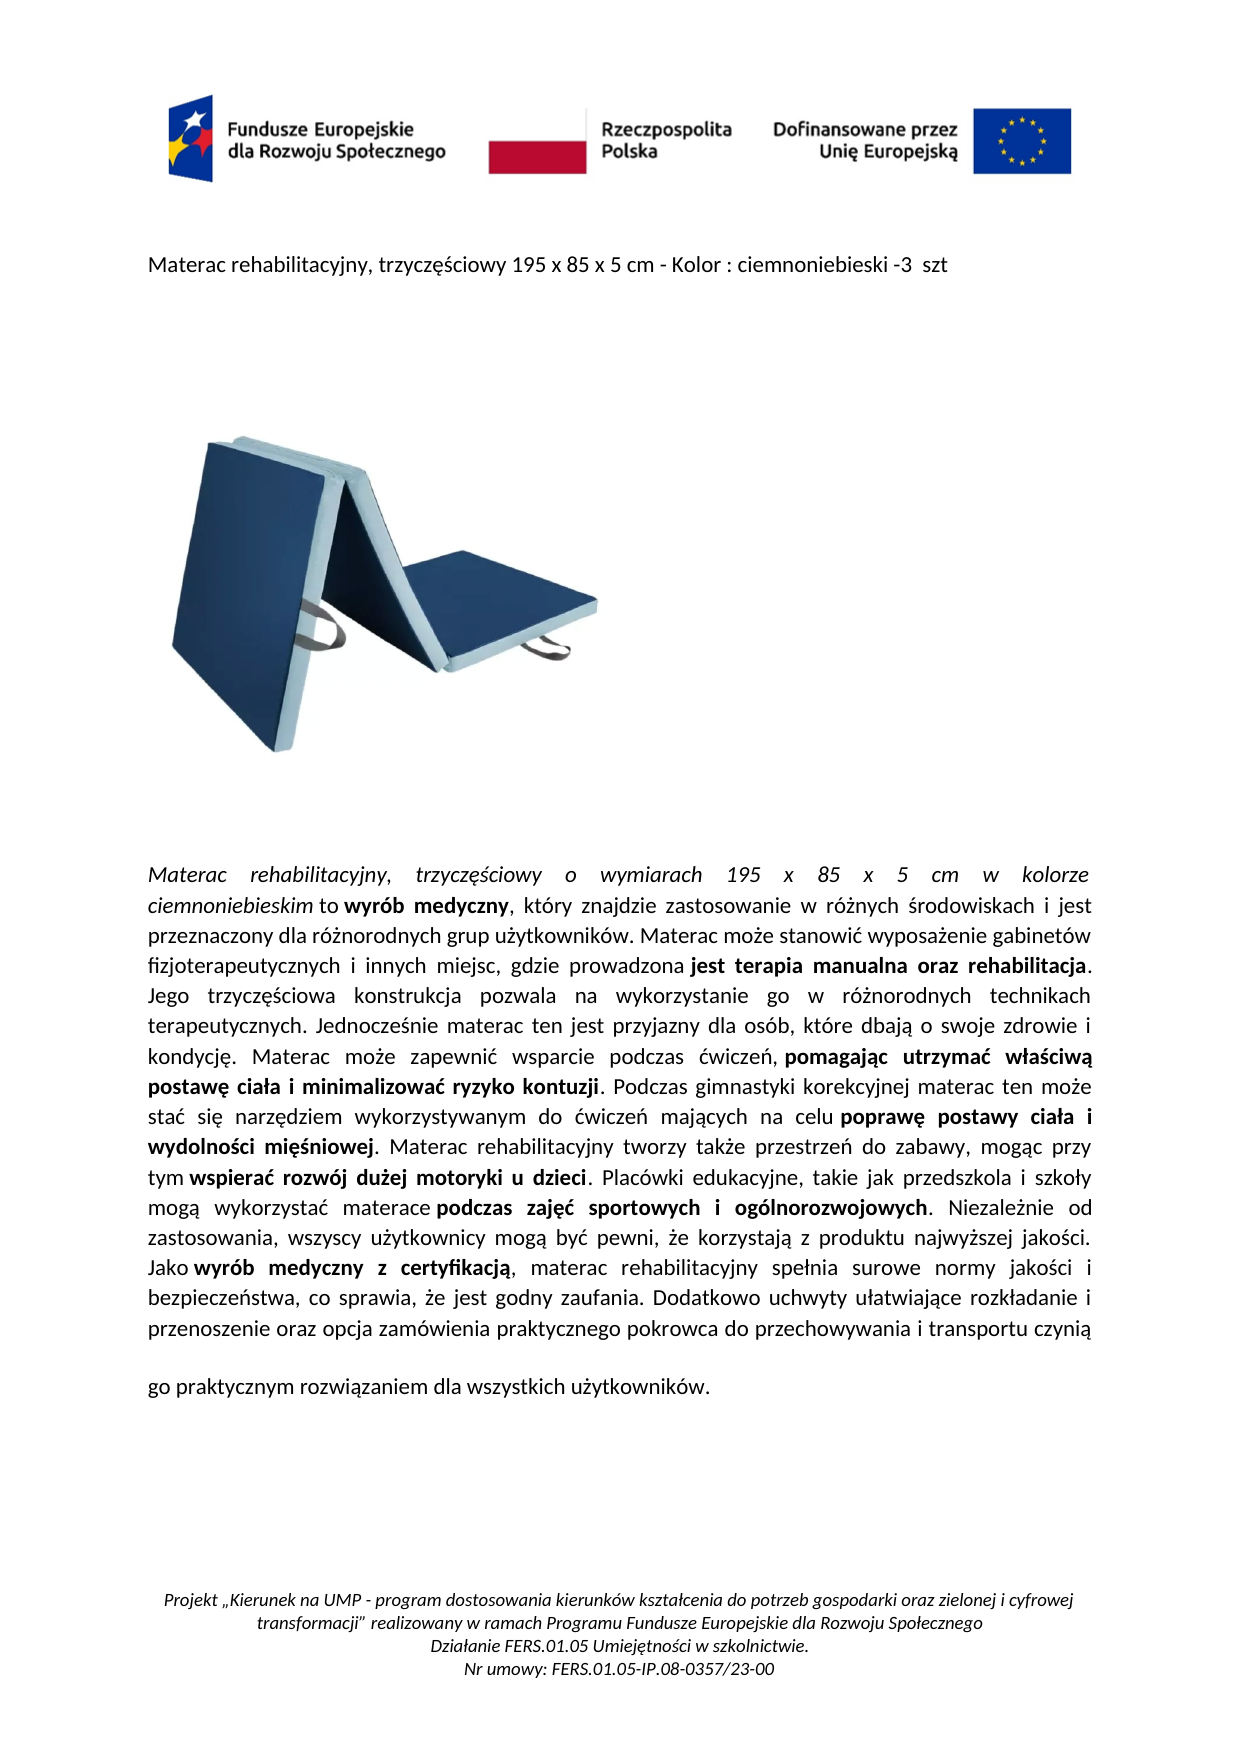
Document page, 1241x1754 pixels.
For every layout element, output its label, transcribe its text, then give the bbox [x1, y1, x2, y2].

text Materac rehabilitacyjny, trzyczęściowy 195 x 85 x 5 cm - Kolor : ciemnoniebieski -3 szt [148, 251, 1093, 279]
picture [147, 73, 1093, 204]
text Materac rehabilitacyjny, trzyczęściowy o wymiarach 195 x 85 x 5 cm w kolorze ciemnoniebieskim to wyrób medyczny, który znajdzie zastosowanie w różnych środowiskach i jest przeznaczony dla różnorodnych grup użytkowników. Materac może stanowić wyposażenie gabinetów fizjoterapeutycznych i innych miejsc, gdzie prowadzona jest terapia manualna oraz rehabilitacja. Jego trzyczęściowa konstrukcja pozwala na wykorzystanie go w różnorodnych technikach terapeutycznych. Jednocześnie materac ten jest przyjazny dla osób, które dbają o swoje zdrowie i kondycję. Materac może zapewnić wsparcie podczas ćwiczeń, pomagając utrzymać właściwą postawę ciała i minimalizować ryzyko kontuzji. Podczas gimnastyki korekcyjnej materac ten może stać się narzędziem wykorzystywanym do ćwiczeń mających na celu poprawę postawy ciała i wydolności mięśniowej. Materac rehabilitacyjny tworzy także przestrzeń do zabawy, mogąc przy tym wspierać rozwój dużej motoryki u dzieci. Placówki edukacyjne, takie jak przedszkola i szkoły mogą wykorzystać materace podczas zajęć sportowych i ogólnorozwojowych. Niezależnie od zastosowania, wszyscy użytkownicy mogą być pewni, że korzystają z produktu najwyższej jakości. Jako wyrób medyczny z certyfikacją, materac rehabilitacyjny spełnia surowe normy jakości i bezpieczeństwa, co sprawia, że jest godny zaufania. Dodatkowo uchwyty ułatwiające rozkładanie i przenoszenie oraz opcja zamówienia praktycznego pokrowca do przechowywania i transportu czynią go praktycznym rozwiązaniem dla wszystkich użytkowników. [148, 861, 1093, 1400]
picture [147, 356, 623, 832]
